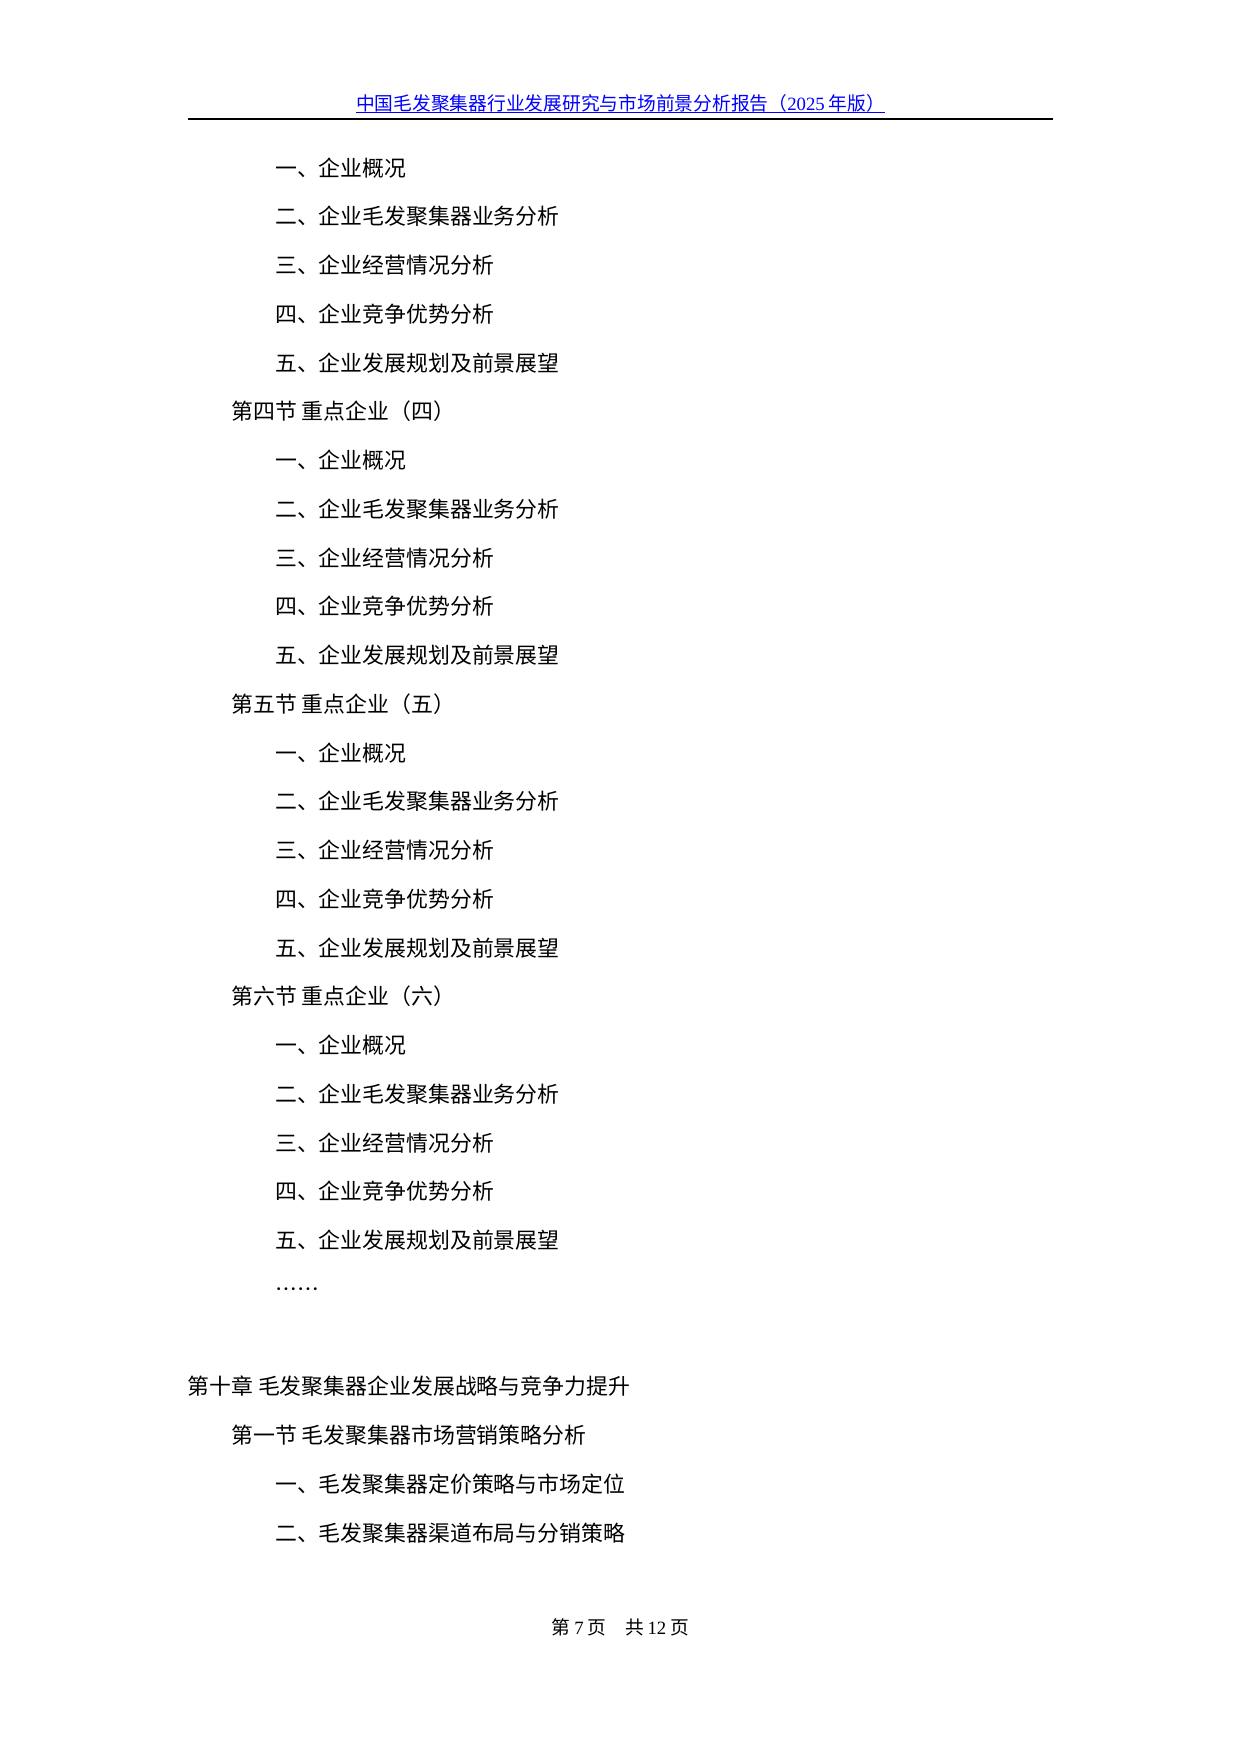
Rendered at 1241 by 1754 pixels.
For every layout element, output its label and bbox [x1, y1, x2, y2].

text [187, 150, 1053, 1548]
